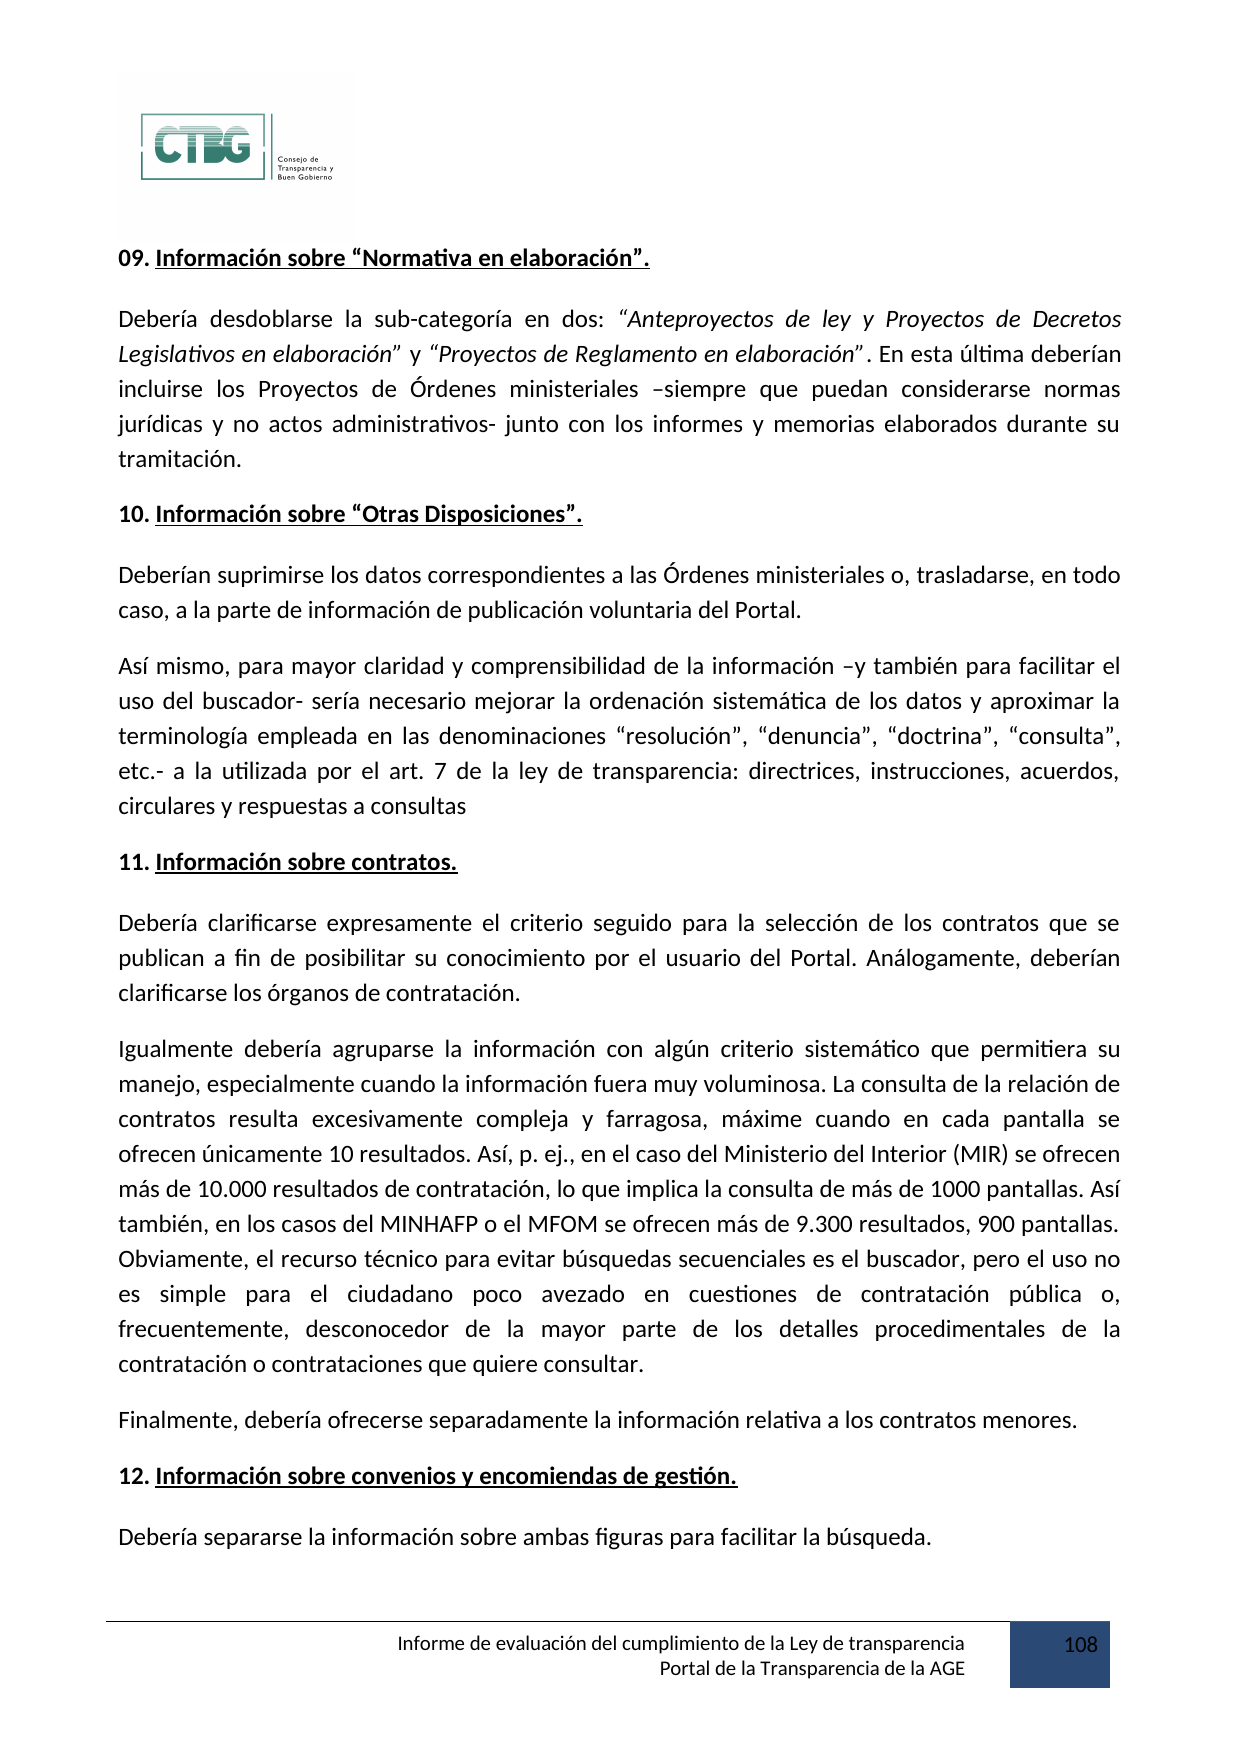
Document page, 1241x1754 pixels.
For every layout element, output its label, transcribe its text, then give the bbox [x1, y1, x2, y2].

text Finalmente, debería ofrecerse separadamente la información relativa a los contratos menores. [118, 1404, 1122, 1434]
list Información sobre contratos. [118, 846, 1122, 877]
text Debería clarificarse expresamente el criterio seguido para la selección de los contratos que se publican a fin de posibilitar su conocimiento por el usuario del Portal. Análogamente, deberían clarificarse los órganos de contratación. [118, 907, 1122, 1008]
text Deberían suprimirse los datos correspondientes a las Órdenes ministeriales o, trasladarse, en todo caso, a la parte de información de publicación voluntaria del Portal. [118, 560, 1122, 625]
text Igualmente debería agruparse la información con algún criterio sistemático que permitiera su manejo, especialmente cuando la información fuera muy voluminosa. La consulta de la relación de contratos resulta excesivamente compleja y farragosa, máxime cuando en cada pantalla se ofrecen únicamente 10 resultados. Así, p. ej., en el caso del Ministerio del Interior (MIR) se ofrecen más de 10.000 resultados de contratación, lo que implica la consulta de más de 1000 pantallas. Así también, en los casos del MINHAFP o el MFOM se ofrecen más de 9.300 resultados, 900 pantallas. Obviamente, el recurso técnico para evitar búsquedas secuenciales es el buscador, pero el uso no es simple para el ciudadano poco avezado en cuestiones de contratación pública o, frecuentemente, desconocedor de la mayor parte de los detalles procedimentales de la contratación o contrataciones que quiere consultar. [118, 1033, 1122, 1379]
text Así mismo, para mayor claridad y comprensibilidad de la información –y también para facilitar el uso del buscador- sería necesario mejorar la ordenación sistemática de los datos y aproximar la terminología empleada en las denominaciones “resolución”, “denuncia”, “doctrina”, “consulta”, etc.- a la utilizada por el art. 7 de la ley de transparencia: directrices, instrucciones, acuerdos, circulares y respuestas a consultas [118, 651, 1122, 821]
picture [118, 73, 356, 242]
text Debería desdoblarse la sub-categoría en dos: “Anteproyectos de ley y Proyectos de Decretos Legislativos en elaboración” y “Proyectos de Reglamento en elaboración”. En esta última deberían incluirse los Proyectos de Órdenes ministeriales –siempre que puedan considerarse normas jurídicas y no actos administrativos- junto con los informes y memorias elaborados durante su tramitación. [118, 303, 1122, 473]
list Información sobre convenios y encomiendas de gestión. [118, 1460, 1122, 1490]
text Debería separarse la información sobre ambas figuras para facilitar la búsqueda. [118, 1521, 1122, 1551]
list Información sobre “Normativa en elaboración”. [118, 242, 1122, 272]
list Información sobre “Otras Disposiciones”. [118, 499, 1122, 529]
